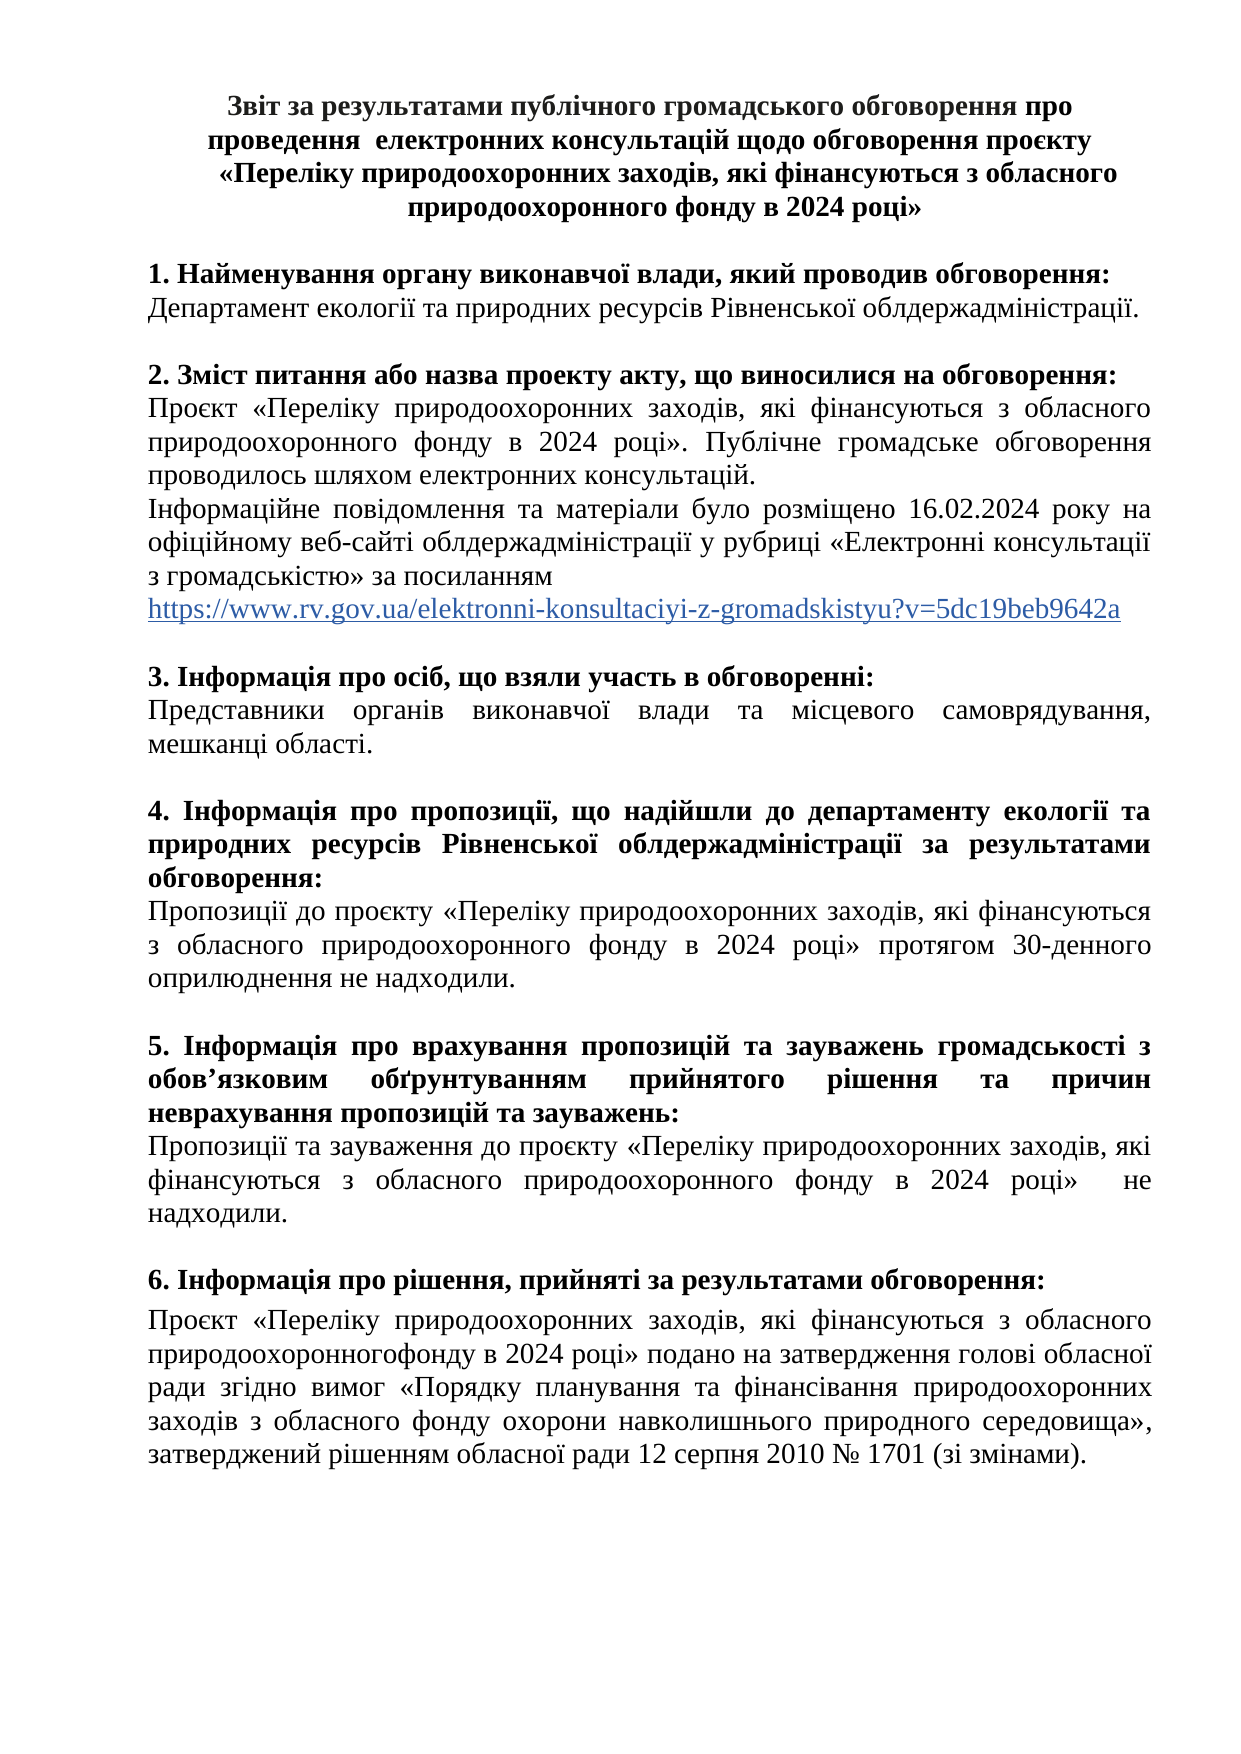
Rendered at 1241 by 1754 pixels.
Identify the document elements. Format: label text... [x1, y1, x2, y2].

text Проєкт «Переліку природоохоронних заходів, які фінансуються з обласного природоохоронногофонду в 2024 році» подано на затвердження голові обласної ради згідно вимог «Порядку планування та фінансівання природоохоронних заходів з обласного фонду охорони навколишнього природного середовища», затверджений рішенням обласної ради 12 серпня 2010 № 1701 (зі змінами). [148, 1302, 1152, 1470]
text Пропозиції та зауваження до проєкту «Переліку природоохоронних заходів, які фінансуються з обласного природоохоронного фонду в 2024 році» не надходили. [148, 1128, 1152, 1229]
text Інформаційне повідомлення та матеріали було розміщено 16.02.2024 року на офіційному веб-сайті облдержадміністрації у рубриці «Електронні консультації з громадськістю» за посиланням [148, 491, 1152, 592]
text 6. Інформація про рішення, прийняті за результатами обговорення: [148, 1262, 1152, 1296]
text 3. Інформація про осіб, що взяли участь в обговоренні: [148, 659, 1152, 692]
text 4. Інформація про пропозиції, що надійшли до департаменту екології та природних ресурсів Рівненської облдержадміністрації за результатами обговорення: [148, 793, 1152, 893]
text «Переліку природоохоронних заходів, які фінансуються з обласного природоохоронного фонду в 2024 році» [185, 156, 1152, 223]
text Звіт за результатами публічного громадського обговорення про проведення електронних консультацій щодо обговорення проєкту [148, 88, 1152, 156]
text 5. Інформація про врахування пропозицій та зауважень громадськості з обов’язковим обґрунтуванням прийнятого рішення та причин неврахування пропозицій та зауважень: [148, 1028, 1152, 1128]
text Представники органів виконавчої влади та місцевого самоврядування, мешканці області. [148, 692, 1152, 759]
text Проєкт «Переліку природоохоронних заходів, які фінансуються з обласного природоохоронного фонду в 2024 році». Публічне громадське обговорення проводилось шляхом електронних консультацій. [148, 390, 1152, 491]
text Пропозиції до проєкту «Переліку природоохоронних заходів, які фінансуються з обласного природоохоронного фонду в 2024 році» протягом 30-денного оприлюднення не надходили. [148, 893, 1152, 994]
text https://www.rv.gov.ua/elektronni-konsultaciyi-z-gromadskistyu?v=5dc19beb9642a [148, 592, 1152, 625]
text 2. Зміст питання або назва проекту акту, що виносилися на обговорення: [148, 357, 1152, 390]
text 1. Найменування органу виконавчої влади, який проводив обговорення: [148, 256, 1152, 290]
text Департамент екології та природних ресурсів Рівненської облдержадміністрації. [148, 290, 1152, 323]
